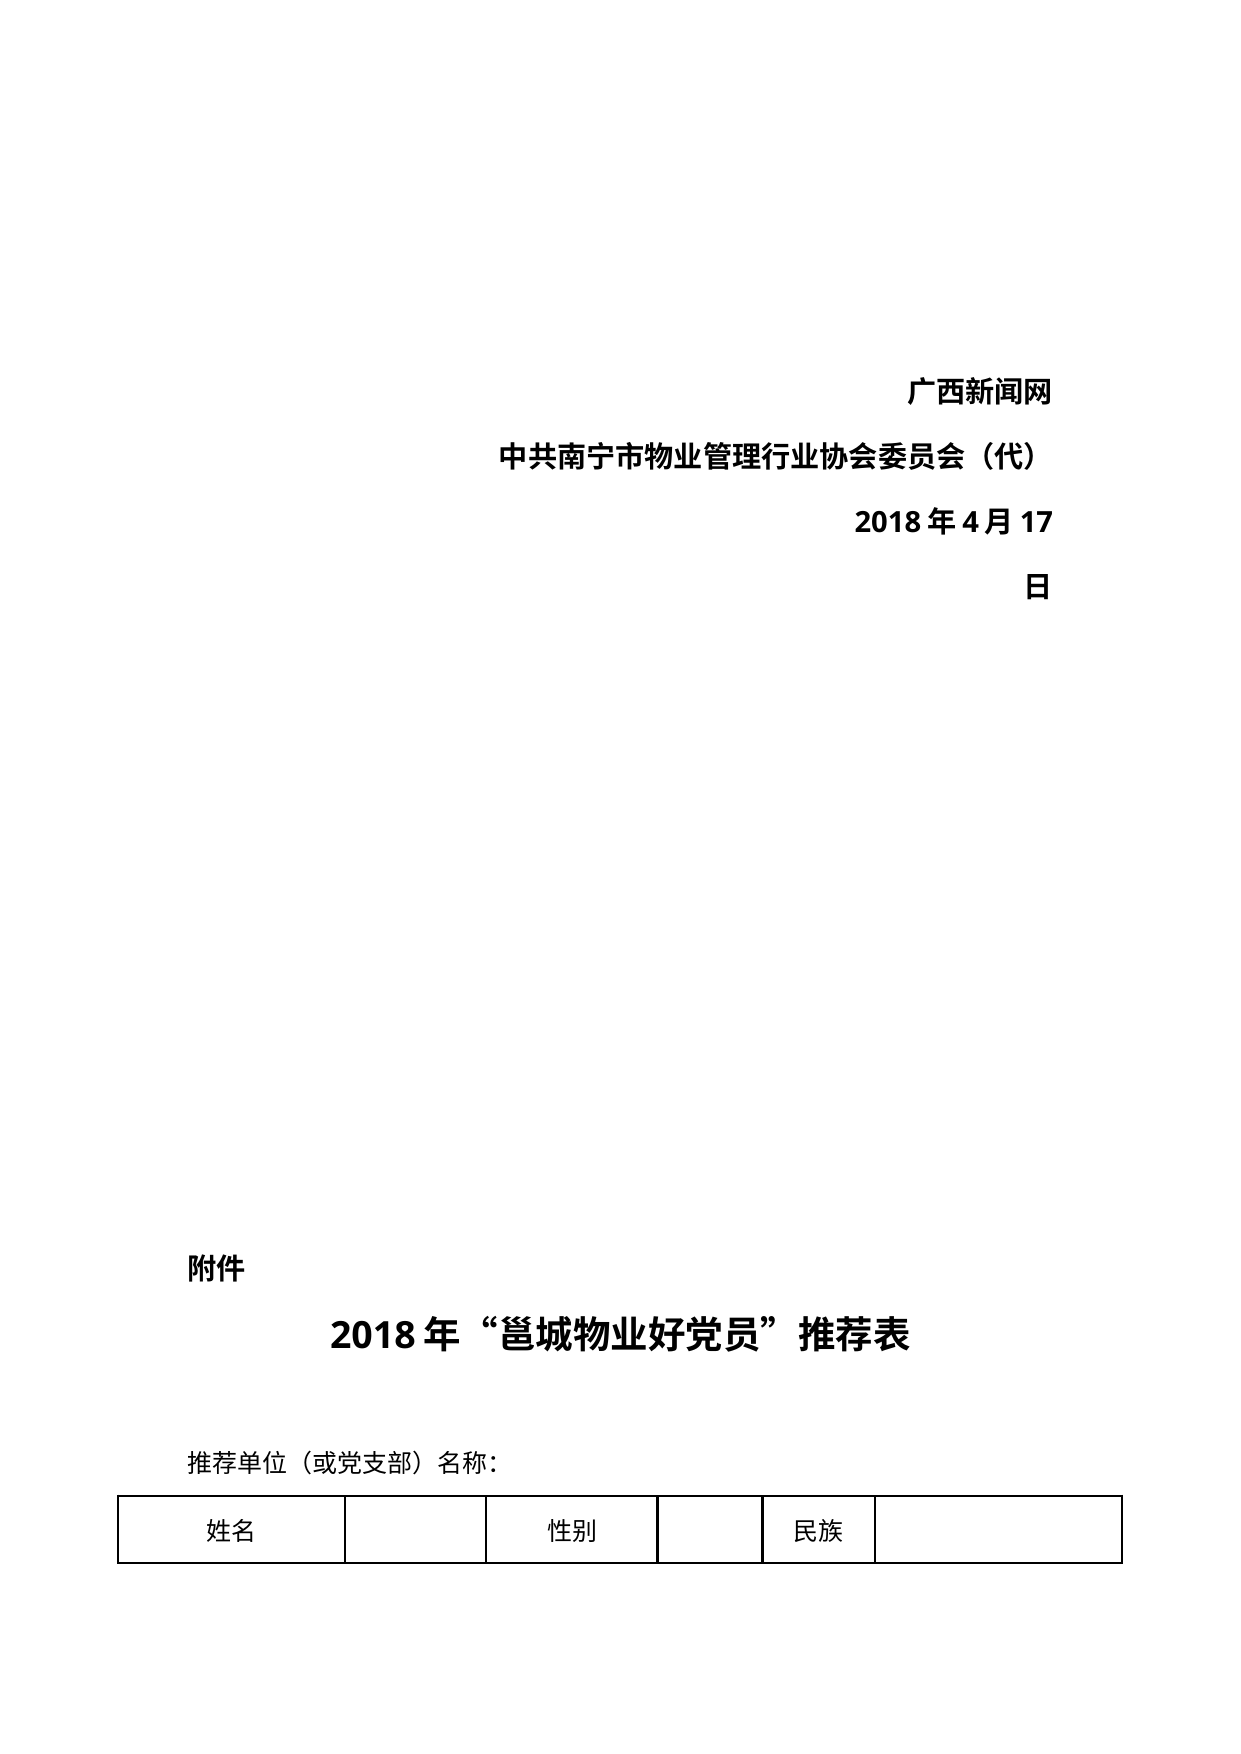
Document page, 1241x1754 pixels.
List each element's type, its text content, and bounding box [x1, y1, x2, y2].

table_header [346, 1497, 485, 1562]
table_header 姓名 [119, 1497, 344, 1562]
table_header [876, 1497, 1121, 1562]
table_header 性别 [487, 1497, 656, 1562]
text 推荐单位（或党支部）名称： [187, 1429, 1053, 1494]
text 2018年“邕城物业好党员”推荐表 [187, 1299, 1053, 1364]
text 中共南宁市物业管理行业协会委员会（代） [187, 422, 1053, 487]
table_header [659, 1497, 761, 1562]
text 广西新闻网 [187, 357, 1053, 422]
table_header 民族 [764, 1497, 874, 1562]
text 2018年4月17日 [333, 487, 1053, 617]
text 附件 [187, 1234, 1053, 1299]
